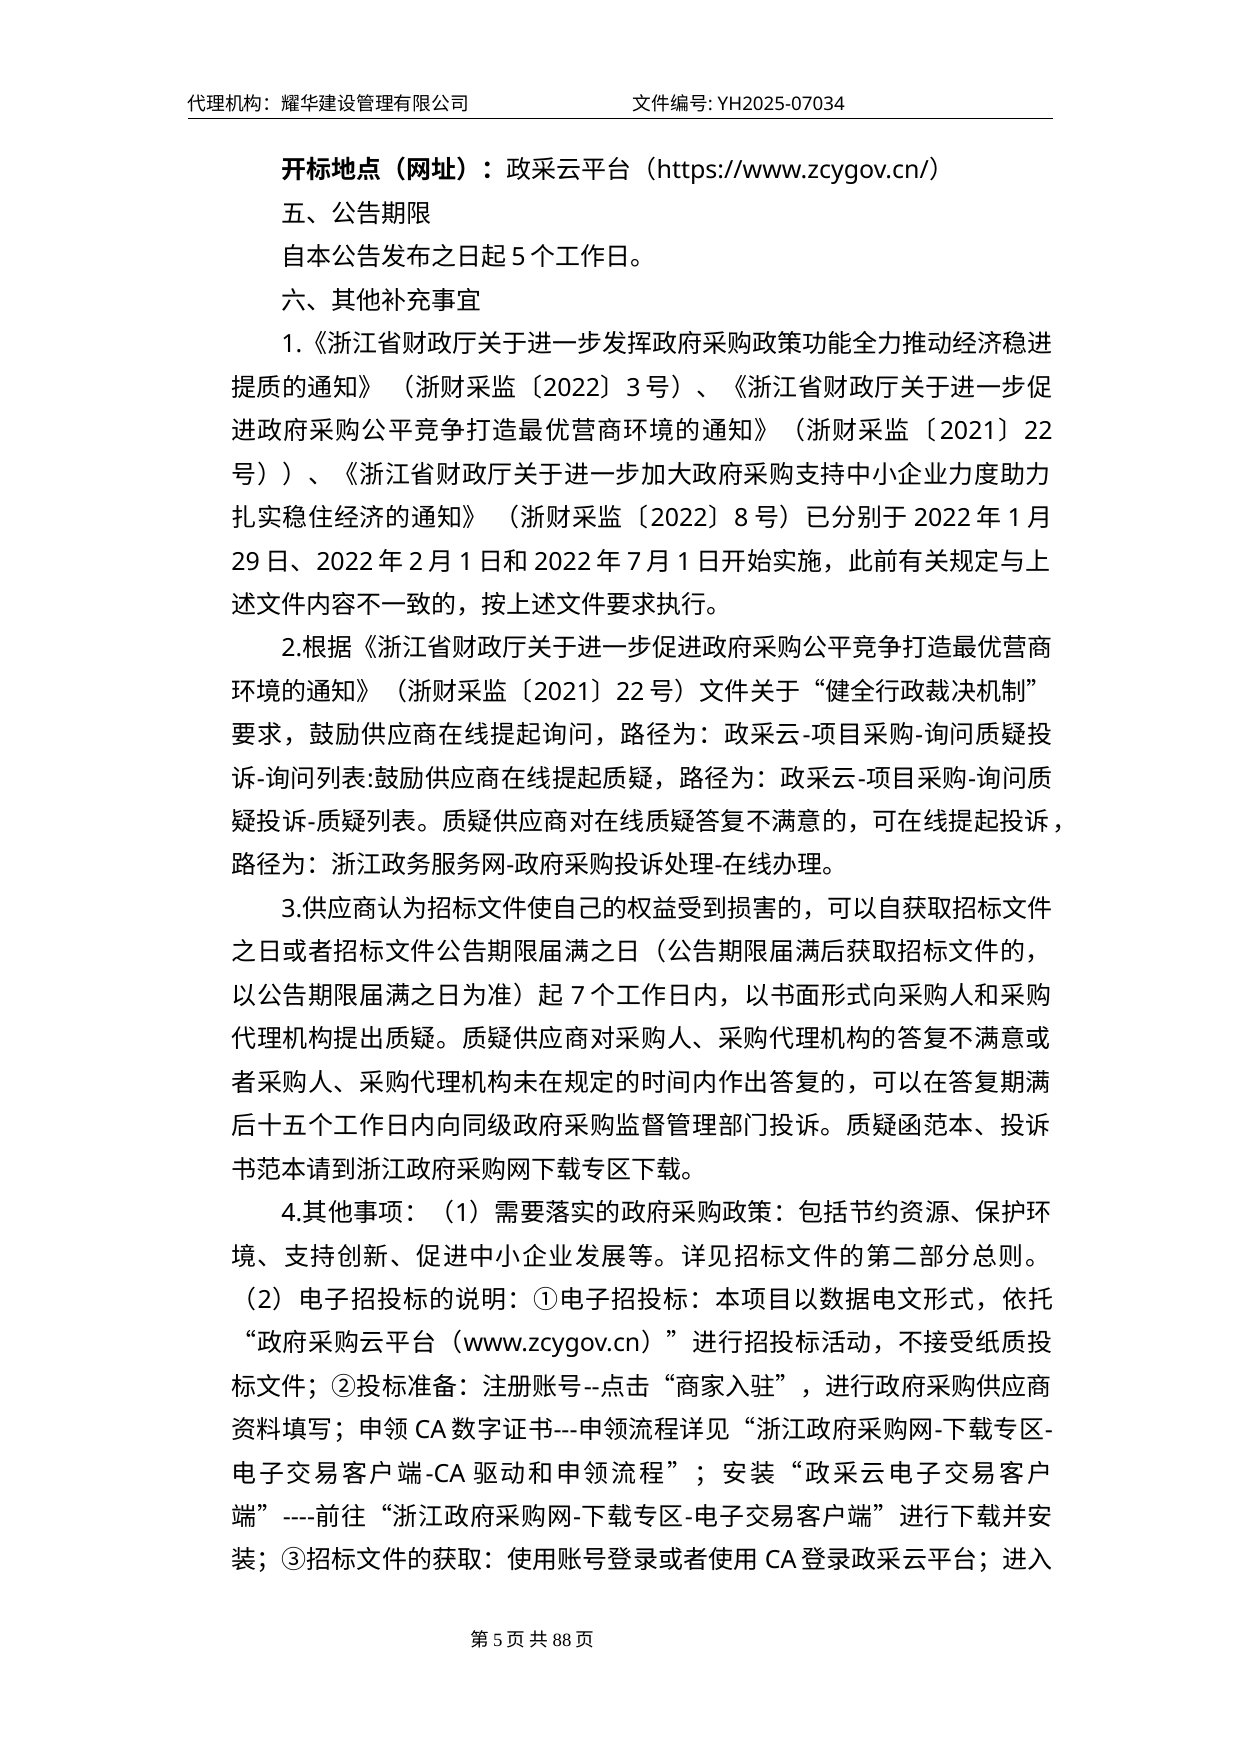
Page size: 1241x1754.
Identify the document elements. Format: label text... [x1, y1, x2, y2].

text 六、其他补充事宜 [231, 280, 1053, 317]
text 开标地点（网址）：政采云平台（https://www.zcygov.cn/） [231, 150, 1053, 186]
text 自本公告发布之日起5个工作日。 [231, 237, 1053, 273]
text 1.《浙江省财政厅关于进一步发挥政府采购政策功能全力推动经济稳进提质的通知》 （浙财采监〔2022〕3号）、《浙江省财政厅关于进一步促进政府采购公平竞争打造最优营商环境的通知》（浙财采监〔2021〕22号））、《浙江省财政厅关于进一步加大政府采购支持中小企业力度助力扎实稳住经济的通知》 （浙财采监〔2022〕8号）已分别于2022年1月29日、2022年2月1日和2022年7月1日开始实施，此前有关规定与上述文件内容不一致的，按上述文件要求执行。 [231, 324, 1053, 621]
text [231, 1192, 1053, 1576]
text 五、公告期限 [231, 193, 1053, 230]
text 2.根据《浙江省财政厅关于进一步促进政府采购公平竞争打造最优营商环境的通知》（浙财采监〔2021〕22号）文件关于“健全行政裁决机制”要求，鼓励供应商在线提起询问，路径为：政采云-项目采购-询问质疑投诉-询问列表:鼓励供应商在线提起质疑，路径为：政采云-项目采购-询问质疑投诉-质疑列表。质疑供应商对在线质疑答复不满意的，可在线提起投诉，路径为：浙江政务服务网-政府采购投诉处理-在线办理。 [231, 628, 1053, 881]
text 3.供应商认为招标文件使自己的权益受到损害的，可以自获取招标文件之日或者招标文件公告期限届满之日（公告期限届满后获取招标文件的，以公告期限届满之日为准）起7个工作日内，以书面形式向采购人和采购代理机构提出质疑。质疑供应商对采购人、采购代理机构的答复不满意或者采购人、采购代理机构未在规定的时间内作出答复的，可以在答复期满后十五个工作日内向同级政府采购监督管理部门投诉。质疑函范本、投诉书范本请到浙江政府采购网下载专区下载。 [231, 888, 1053, 1185]
